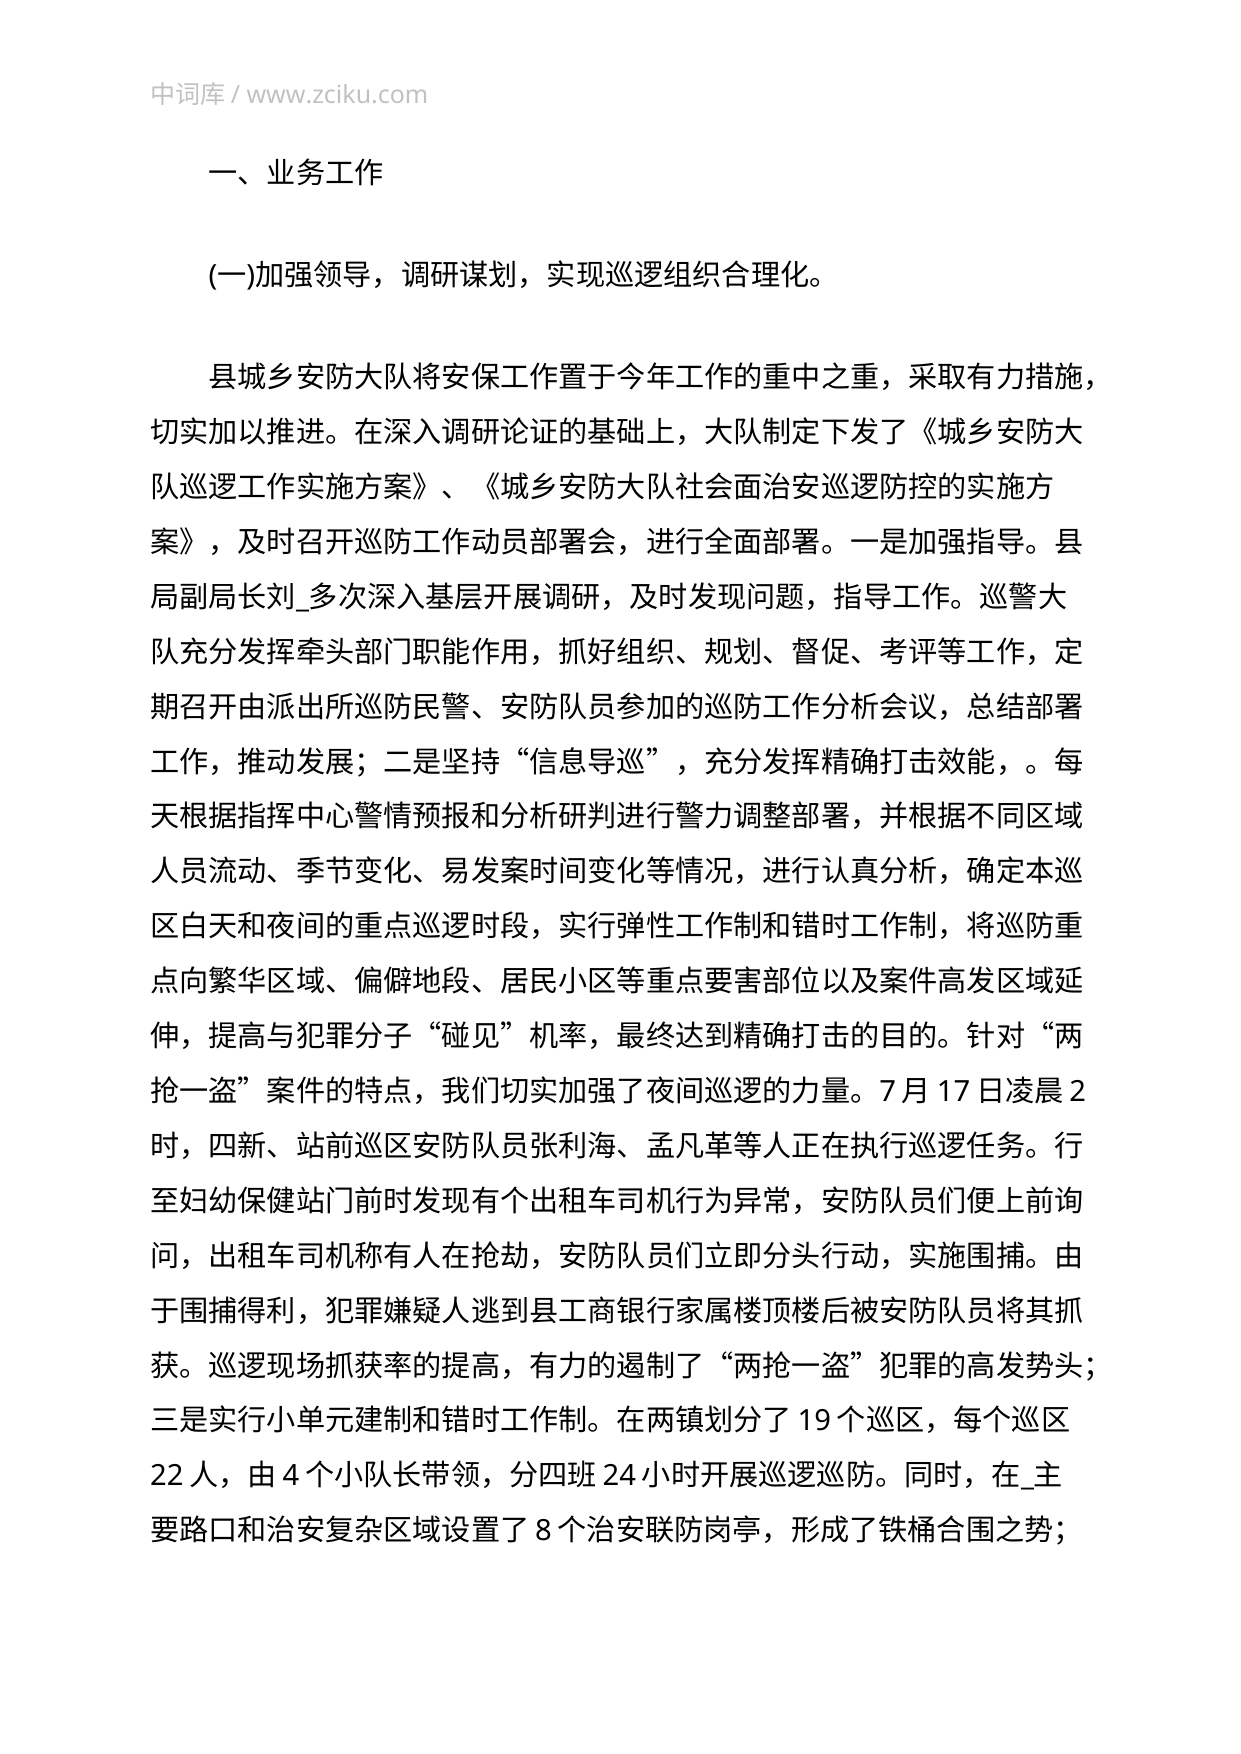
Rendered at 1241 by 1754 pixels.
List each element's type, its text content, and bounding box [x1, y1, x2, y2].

text 一、业务工作 [150, 150, 1090, 192]
text (一)加强领导，调研谋划，实现巡逻组织合理化。 [150, 252, 1090, 294]
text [150, 354, 1090, 1549]
